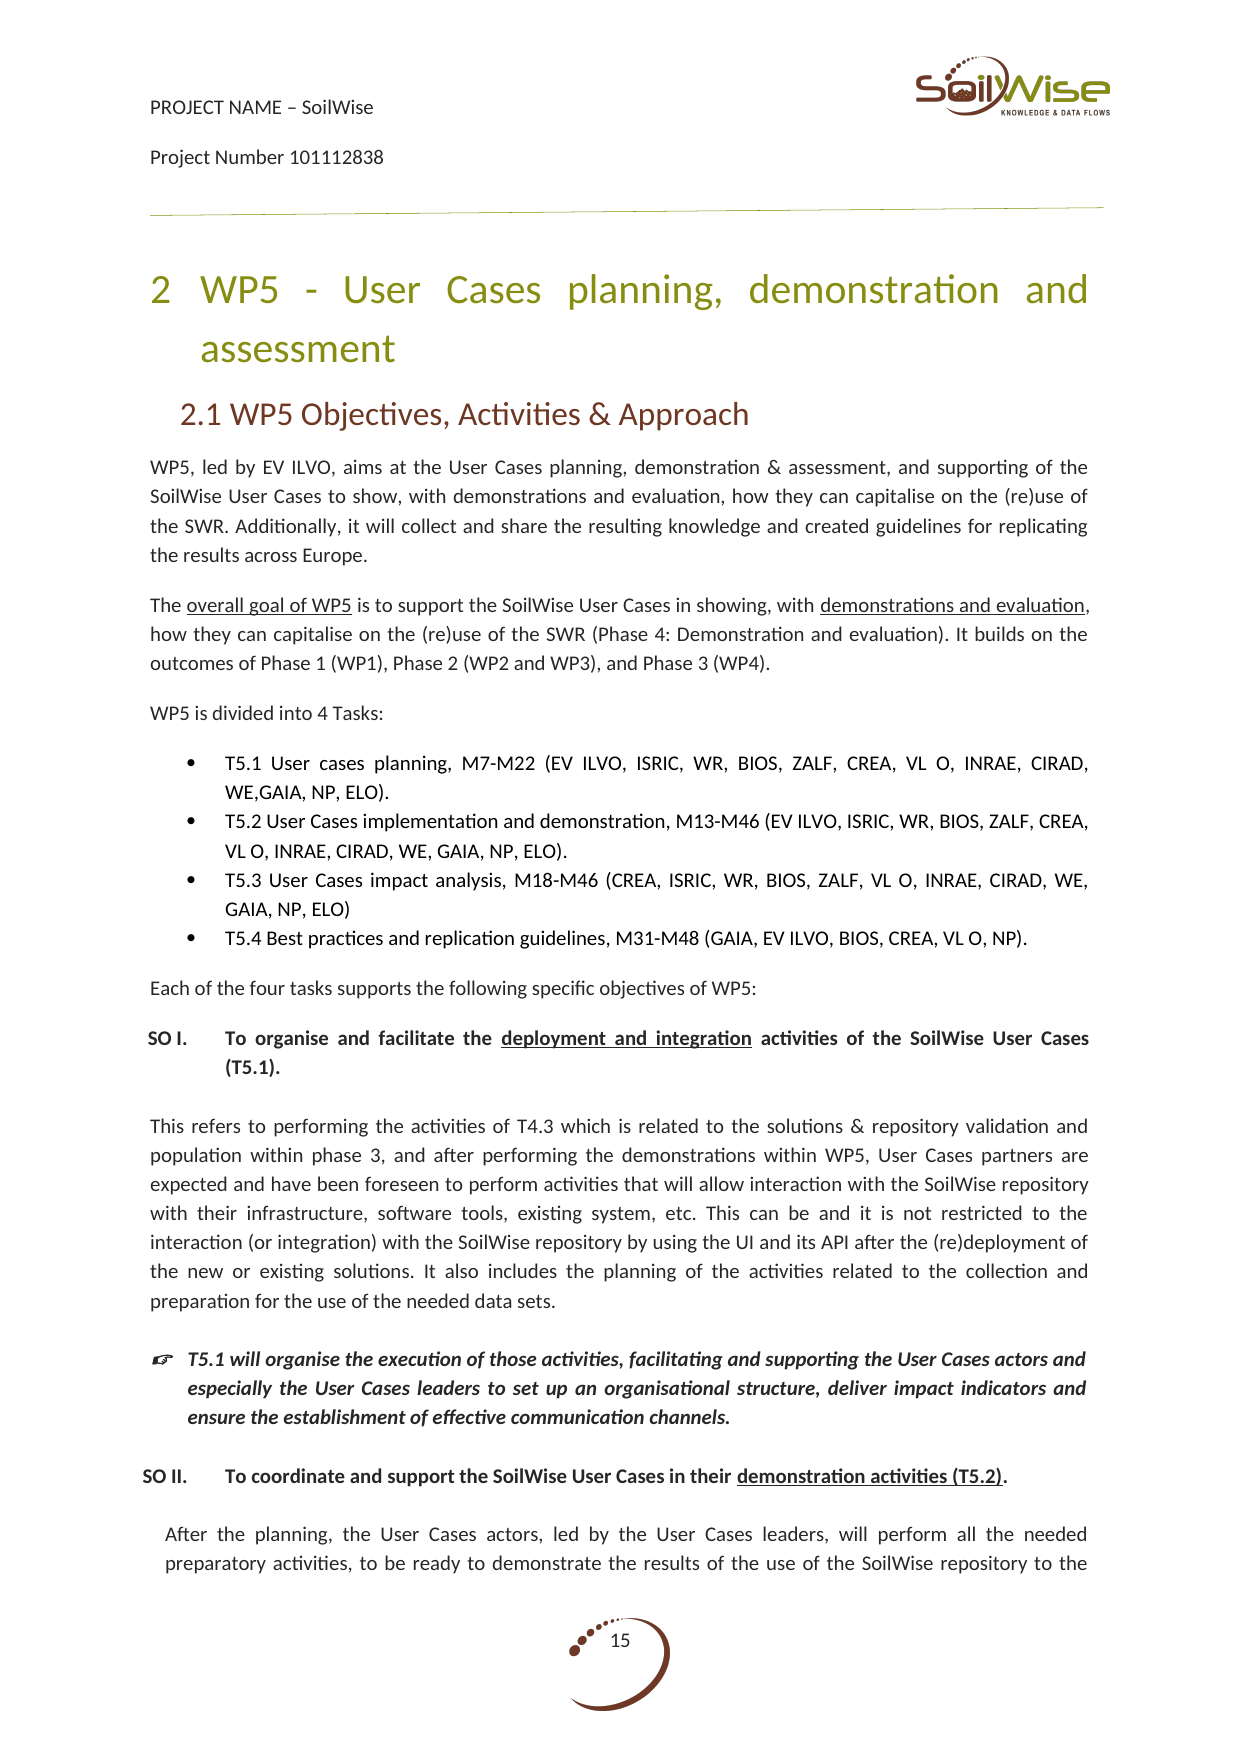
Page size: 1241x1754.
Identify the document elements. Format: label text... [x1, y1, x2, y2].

text Each of the four tasks supports the following specific objectives of WP5: [150, 975, 1090, 1001]
subtitle WP5 - User Cases planning, demonstration and assessment [150, 263, 1090, 373]
text T5.4 Best practices and replication guidelines, M31-M48 (GAIA, EV ILVO, BIOS, CREA, VL O, NP). [187, 925, 1090, 951]
text WP5, led by EV ILVO, aims at the User Cases planning, demonstration & assessment, and supporting of the SoilWise User Cases to show, with demonstrations and evaluation, how they can capitalise on the (re)use of the SWR. Additionally, it will collect and share the resulting knowledge and created guidelines for replicating the results across Europe. [150, 454, 1090, 567]
text WP5 is divided into 4 Tasks: [150, 700, 1090, 726]
list To coordinate and support the SoilWise User Cases in their demonstration activities (T5.2). [187, 1463, 1090, 1488]
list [165, 1521, 1090, 1576]
list To organise and facilitate the deployment and integration activities of the SoilWise User Cases (T5.1). [187, 1025, 1090, 1080]
text The overall goal of WP5 is to support the SoilWise User Cases in showing, with demonstrations and evaluation, how they can capitalise on the (re)use of the SWR (Phase 4: Demonstration and evaluation). It builds on the outcomes of Phase 1 (WP1), Phase 2 (WP2 and WP3), and Phase 3 (WP4). [150, 592, 1090, 676]
list This refers to performing the activities of T4.3 which is related to the solutions & repository validation and population within phase 3, and after performing the demonstrations within WP5, User Cases partners are expected and have been foreseen to perform activities that will allow interaction with the SoilWise repository with their infrastructure, software tools, existing system, etc. This can be and it is not restricted to the interaction (or integration) with the SoilWise repository by using the UI and its API after the (re)deployment of the new or existing solutions. It also includes the planning of the activities related to the collection and preparation for the use of the needed data sets. [150, 1113, 1090, 1313]
subtitle WP5 Objectives, Activities & Approach [179, 393, 1090, 434]
text T5.3 User Cases impact analysis, M18-M46 (CREA, ISRIC, WR, BIOS, ZALF, VL O, INRAE, CIRAD, WE, GAIA, NP, ELO) [187, 867, 1090, 922]
picture [915, 56, 1111, 116]
picture [567, 1617, 672, 1713]
text T5.2 User Cases implementation and demonstration, M13-M46 (EV ILVO, ISRIC, WR, BIOS, ZALF, CREA, VL O, INRAE, CIRAD, WE, GAIA, NP, ELO). [187, 809, 1090, 863]
list T5.1 will organise the execution of those activities, facilitating and supporting the User Cases actors and especially the User Cases leaders to set up an organisational structure, deliver impact indicators and ensure the establishment of effective communication channels. [150, 1346, 1090, 1430]
text T5.1 User cases planning, M7-M22 (EV ILVO, ISRIC, WR, BIOS, ZALF, CREA, VL O, INRAE, CIRAD, WE,GAIA, NP, ELO). [187, 750, 1090, 805]
